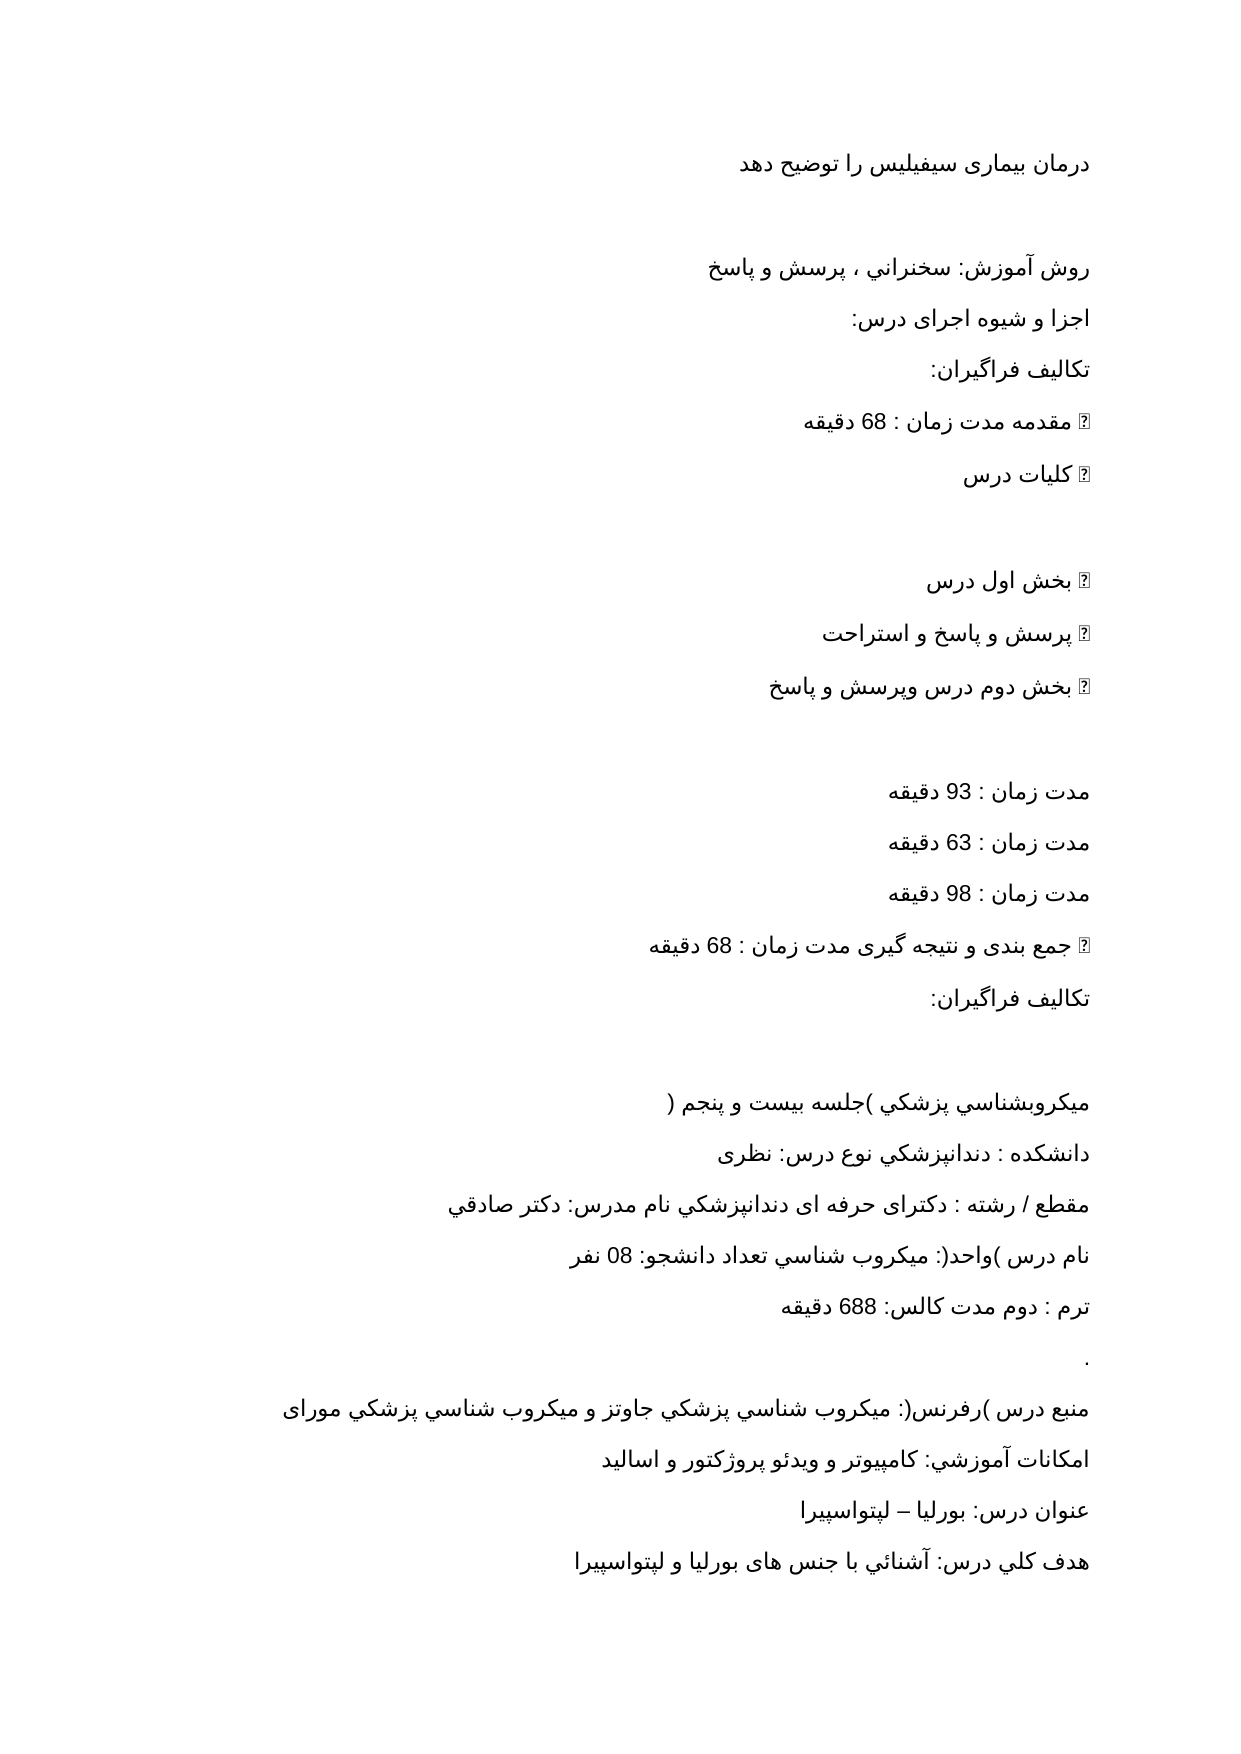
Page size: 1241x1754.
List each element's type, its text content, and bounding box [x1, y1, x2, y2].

text عنوان درس: بورليا – لپتواسپيرا [150, 1497, 1090, 1523]
text روش آموزش: سخنراني ، پرسش و پاسخ [150, 254, 1090, 280]
text امکانات آموزشي: كامپيوتر و ويدئو پروژكتور و اساليد [150, 1446, 1090, 1472]
text  بخش اول درس [150, 566, 1090, 594]
text منبع درس )رفرنس(: ميکروب شناسي پزشکي جاوتز و ميکروب شناسي پزشکي مورای [150, 1395, 1090, 1421]
text . [150, 1344, 1090, 1370]
text هدف کلي درس: آشنائي با جنس های بورليا و لپتواسپيرا [150, 1548, 1090, 1574]
text اجزا و شيوه اجرای درس: [150, 305, 1090, 331]
text مدت زمان : 98 دقيقه [150, 880, 1090, 907]
text نام درس )واحد(: ميکروب شناسي تعداد دانشجو: 08 نفر [150, 1242, 1090, 1268]
text تکاليف فراگيران: [150, 356, 1090, 382]
text دانشکده : دندانپزشکي نوع درس: نظری [150, 1139, 1090, 1166]
text مقطع / رشته : دکترای حرفه ای دندانپزشکي نام مدرس: دکتر صادقي [150, 1191, 1090, 1217]
text  مقدمه مدت زمان : 68 دقيقه [150, 407, 1090, 435]
text مدت زمان : 93 دقيقه [150, 778, 1090, 805]
text  پرسش و پاسخ و استراحت [150, 619, 1090, 647]
text  کليات درس [150, 460, 1090, 488]
text ترم : دوم مدت کالس: 688 دقيقه [150, 1293, 1090, 1319]
text تکاليف فراگيران: [150, 984, 1090, 1011]
text مدت زمان : 63 دقيقه [150, 829, 1090, 856]
text  بخش دوم درس وپرسش و پاسخ [150, 672, 1090, 700]
text ميكروبشناسي پزشكي )جلسه بيست و پنجم ( [150, 1088, 1090, 1115]
text  جمع بندی و نتيجه گيری مدت زمان : 68 دقيقه [150, 931, 1090, 959]
text درمان بيماری سيفيليس را توضيح دهد [150, 150, 1090, 176]
